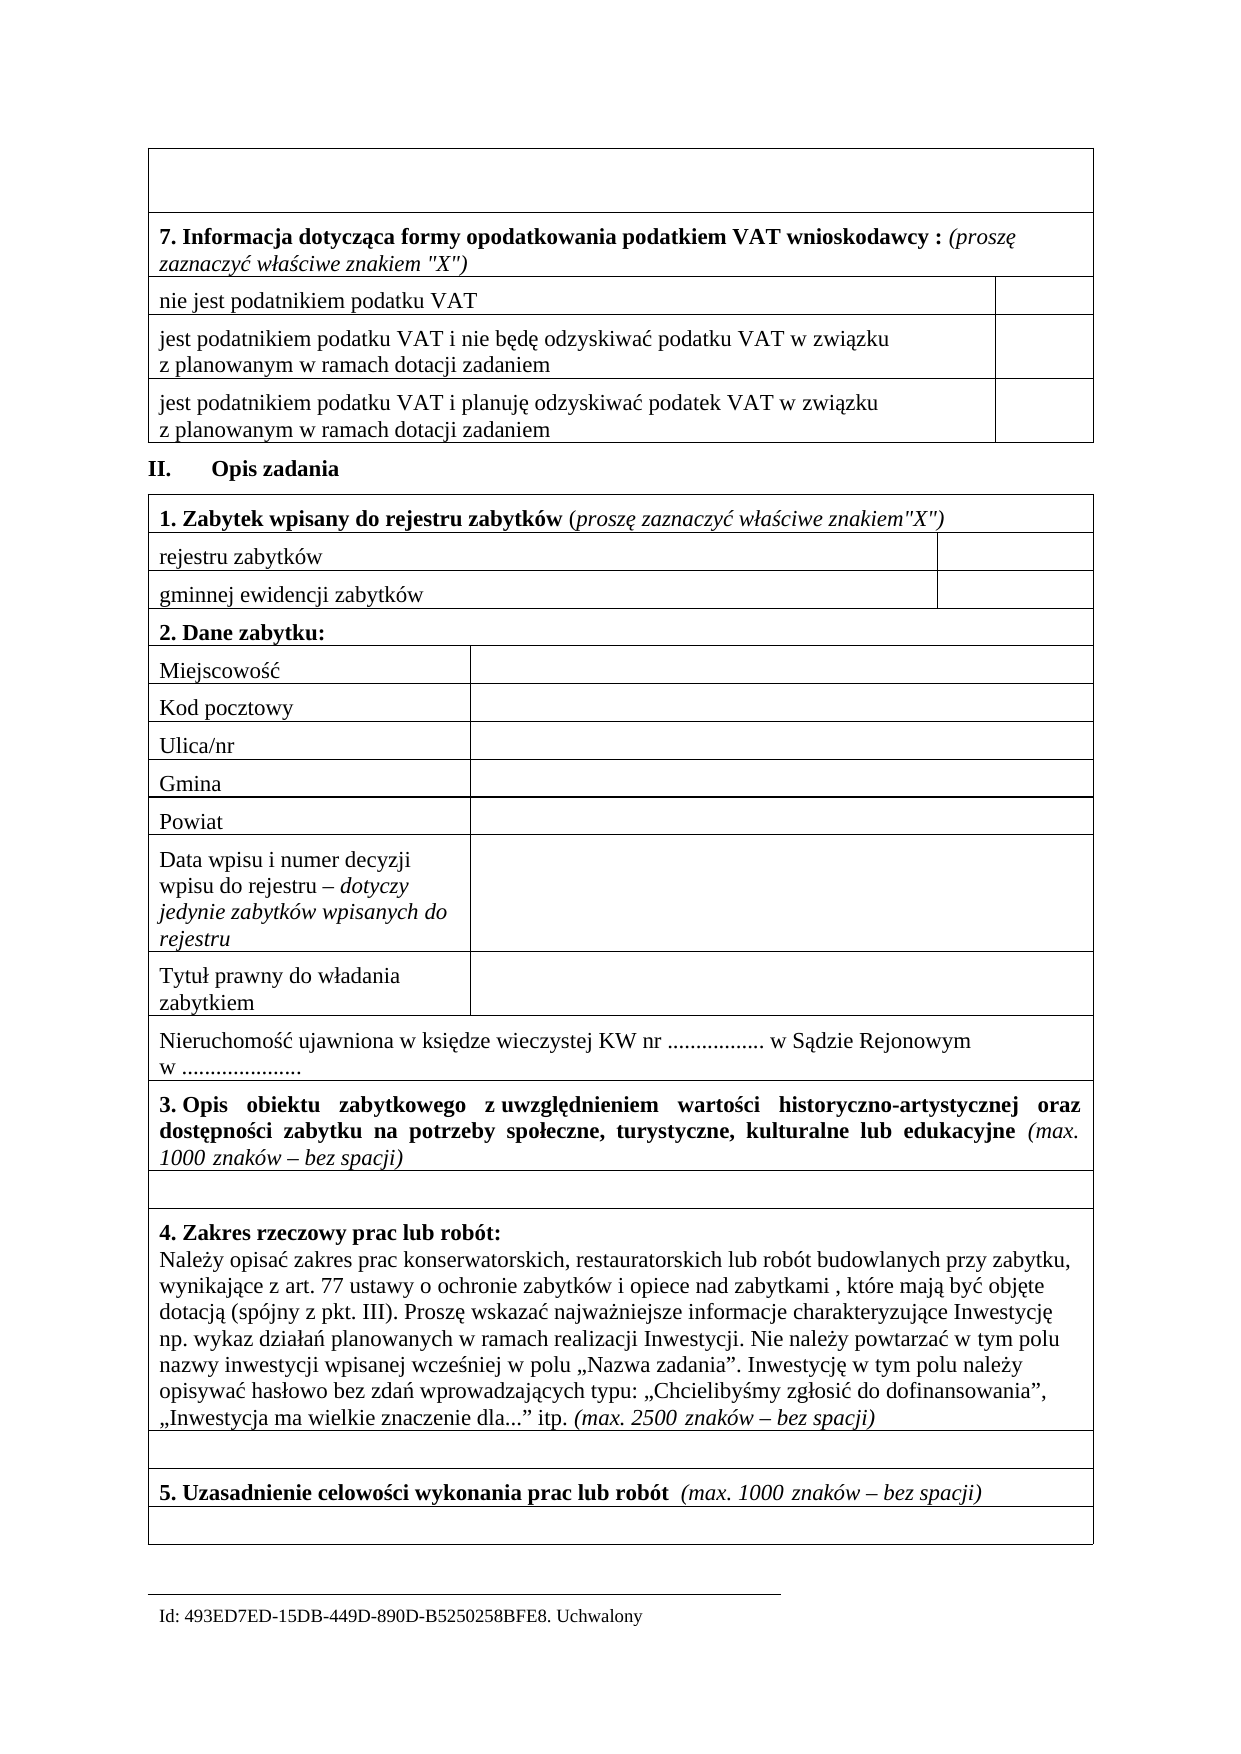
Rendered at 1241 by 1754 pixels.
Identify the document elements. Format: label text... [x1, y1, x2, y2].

table_cell [471, 646, 1093, 683]
table_cell Ulica/nr [149, 722, 470, 759]
table_cell Miejscowość [149, 646, 470, 683]
table_cell Gmina [149, 760, 470, 796]
table_cell rejestru zabytków [149, 533, 937, 569]
table_cell Nieruchomość ujawniona w księdze wieczystej KW nr ................. w Sądzie Rejonowym w ..................... [149, 1016, 1093, 1079]
table_cell [149, 1507, 1093, 1543]
table_cell nie jest podatnikiem podatku VAT [149, 277, 995, 314]
table_cell [149, 149, 1093, 212]
table_cell Data wpisu i numer decyzji wpisu do rejestru – dotyczy jedynie zabytków wpisanych do rejestru [149, 835, 470, 951]
table_cell [471, 684, 1093, 721]
table_cell [996, 315, 1093, 378]
table_cell [149, 1431, 1093, 1468]
table_cell 3. Opis obiektu zabytkowego z uwzględnieniem wartości historyczno-artystycznej oraz dostępności zabytku na potrzeby społeczne, turystyczne, kulturalne lub edukacyjne (max. 1000 znaków – bez spacji) [149, 1081, 1093, 1170]
table_cell 2. Dane zabytku: [149, 609, 1093, 645]
table_cell [471, 798, 1093, 834]
text II. Opis zadania [148, 455, 1093, 481]
table_cell Kod pocztowy [149, 684, 470, 721]
table_cell [471, 722, 1093, 759]
table_cell Tytuł prawny do władania zabytkiem [149, 952, 470, 1015]
table_cell gminnej ewidencji zabytków [149, 571, 937, 607]
table_cell [938, 571, 1093, 607]
table_cell [996, 379, 1093, 442]
table_cell [471, 952, 1093, 1015]
table_cell 4. Zakres rzeczowy prac lub robót: Należy opisać zakres prac konserwatorskich, restauratorskich lub robót budowlanych przy zabytku, wynikające z art. 77 ustawy o ochronie zabytków i opiece nad zabytkami , które mają być objęte dotacją (spójny z pkt. III). Proszę wskazać najważniejsze informacje charakteryzujące Inwestycję np. wykaz działań planowanych w ramach realizacji Inwestycji. Nie należy powtarzać w tym polu nazwy inwestycji wpisanej wcześniej w polu „Nazwa zadania”. Inwestycję w tym polu należy opisywać hasłowo bez zdań wprowadzających typu: „Chcielibyśmy zgłosić do dofinansowania”, „Inwestycja ma wielkie znaczenie dla...” itp. (max. 2500 znaków – bez spacji) [149, 1209, 1093, 1430]
table_cell jest podatnikiem podatku VAT i nie będę odzyskiwać podatku VAT w związku z planowanym w ramach dotacji zadaniem [149, 315, 995, 378]
table_cell [149, 1171, 1093, 1208]
table_cell jest podatnikiem podatku VAT i planuję odzyskiwać podatek VAT w związku z planowanym w ramach dotacji zadaniem [149, 379, 995, 442]
table_cell 7. Informacja dotycząca formy opodatkowania podatkiem VAT wnioskodawcy : (proszę zaznaczyć właściwe znakiem "X") [149, 213, 1093, 276]
table_cell [471, 835, 1093, 951]
table_header 1. Zabytek wpisany do rejestru zabytków (proszę zaznaczyć właściwe znakiem"X") [149, 495, 1093, 532]
table_cell [938, 533, 1093, 569]
table_cell Powiat [149, 798, 470, 834]
table_cell 5. Uzasadnienie celowości wykonania prac lub robót (max. 1000 znaków – bez spacji) [149, 1469, 1093, 1506]
table_cell [996, 277, 1093, 314]
table_cell [471, 760, 1093, 796]
